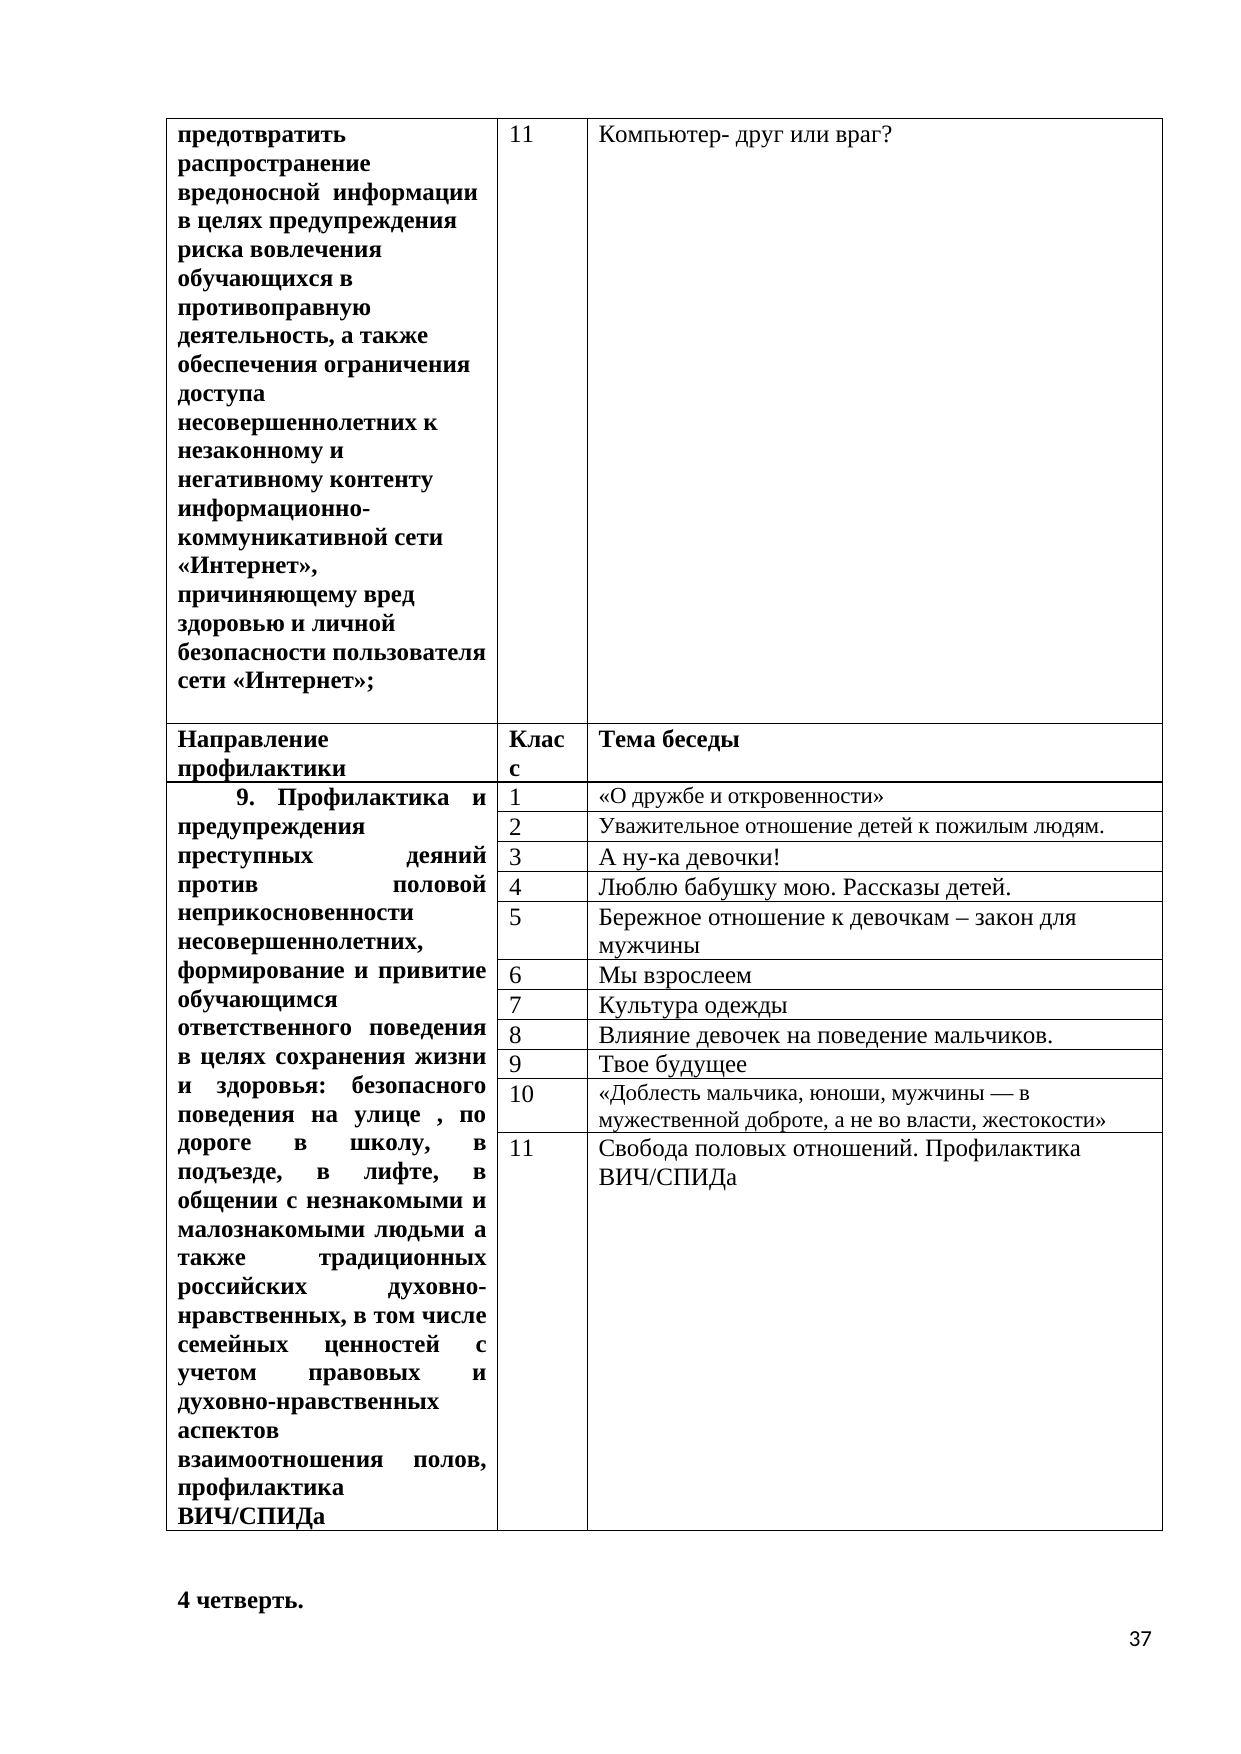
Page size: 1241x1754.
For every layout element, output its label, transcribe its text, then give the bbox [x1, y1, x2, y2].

table_cell Класс [498, 724, 587, 781]
table_cell 8 [498, 1020, 587, 1048]
table_cell А ну-ка девочки! [588, 842, 1162, 871]
table_cell Направление профилактики [167, 724, 497, 781]
table_cell 5 [498, 902, 587, 959]
table_cell 3 [498, 842, 587, 871]
table_cell 7 [498, 990, 587, 1019]
table_cell Уважительное отношение детей к пожилым людям. [588, 812, 1162, 841]
text 4 четверть. [177, 1585, 1152, 1614]
table_cell Свобода половых отношений. Профилактика ВИЧ/СПИДа [588, 1133, 1162, 1530]
table_cell Бережное отношение к девочкам – закон для мужчины [588, 902, 1162, 959]
table_cell Твое будущее [588, 1050, 1162, 1078]
table_cell 4 [498, 872, 587, 901]
table_cell 10 [498, 1079, 587, 1132]
table_cell 9 [498, 1050, 587, 1078]
table_cell Компьютер- друг или враг? [588, 119, 1162, 723]
table_cell «Доблесть мальчика, юноши, мужчины — в мужественной доброте, а не во власти, жестокости» [1030, 1079, 1162, 1132]
table_cell Тема беседы [588, 724, 1162, 781]
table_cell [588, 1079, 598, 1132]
table_cell 6 [498, 960, 587, 989]
table_cell Культура одежды [588, 990, 1162, 1019]
table_cell 11 [498, 1133, 587, 1530]
table_cell 2 [498, 812, 587, 841]
table_cell 11 [498, 119, 587, 723]
table_cell 9. Профилактика и предупреждения преступных деяний против половой неприкосновенности несовершеннолетних, формирование и привитие обучающимся ответственного поведения в целях сохранения жизни и здоровья: безопасного поведения на улице , по дороге в школу, в подъезде, в лифте, в общении с незнакомыми и малознакомыми людьми а также традиционных российских духовно-нравственных, в том числе семейных ценностей с учетом правовых и духовно-нравственных аспектов взаимоотношения полов, профилактика ВИЧ/СПИДа [167, 783, 497, 1530]
table_cell Влияние девочек на поведение мальчиков. [588, 1020, 1162, 1048]
table_cell Люблю бабушку мою. Рассказы детей. [588, 872, 1162, 901]
table_cell «О дружбе и откровенности» [588, 783, 1162, 811]
table_cell Мы взрослеем [588, 960, 1162, 989]
table_cell 1 [498, 783, 587, 811]
